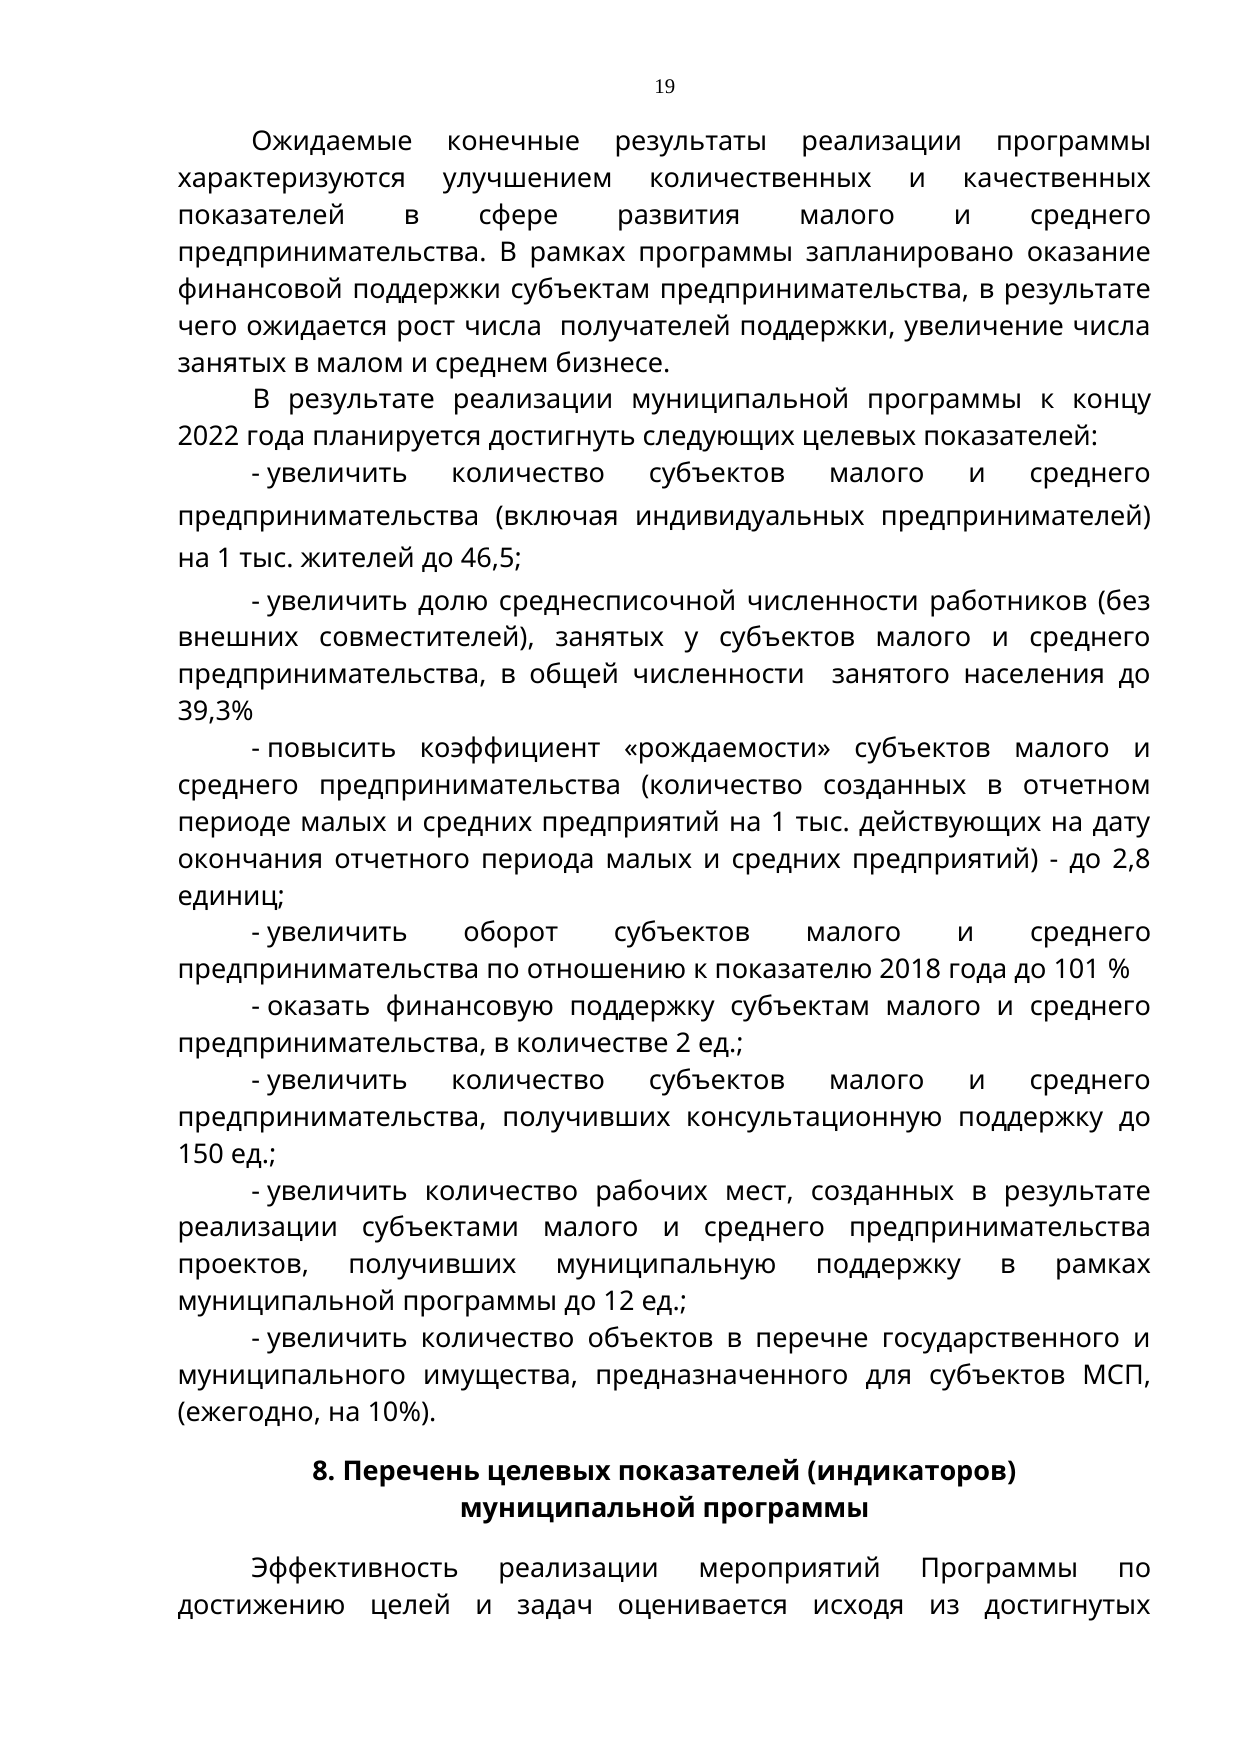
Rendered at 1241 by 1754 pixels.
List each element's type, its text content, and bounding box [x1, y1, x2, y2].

text - увеличить количество рабочих мест, созданных в результате реализации субъектами малого и среднего предпринимательства проектов, получивших муниципальную поддержку в рамках муниципальной программы до 12 ед.; [177, 1171, 1152, 1318]
text - увеличить оборот субъектов малого и среднего предпринимательства по отношению к показателю 2018 года до 101 % [177, 913, 1152, 987]
text - повысить коэффициент «рождаемости» субъектов малого и среднего предпринимательства (количество созданных в отчетном периоде малых и средних предприятий на 1 тыс. действующих на дату окончания отчетного периода малых и средних предприятий) - до 2,8 единиц; [177, 728, 1152, 913]
text муниципальной программы [177, 1489, 1152, 1526]
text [177, 1548, 1152, 1622]
text - увеличить количество объектов в перечне государственного и муниципального имущества, предназначенного для субъектов МСП, (ежегодно, на 10%). [177, 1318, 1152, 1429]
text - увеличить количество субъектов малого и среднего предпринимательства, получивших консультационную поддержку до 150 ед.; [177, 1060, 1152, 1171]
text Ожидаемые конечные результаты реализации программы характеризуются улучшением количественных и качественных показателей в сфере развития малого и среднего предпринимательства. В рамках программы запланировано оказание финансовой поддержки субъектам предпринимательства, в результате чего ожидается рост числа получателей поддержки, увеличение числа занятых в малом и среднем бизнесе. [177, 122, 1152, 380]
text В результате реализации муниципальной программы к концу 2022 года планируется достигнуть следующих целевых показателей: [177, 380, 1152, 454]
text - оказать финансовую поддержку субъектам малого и среднего предпринимательства, в количестве 2 ед.; [177, 987, 1152, 1060]
text - увеличить количество субъектов малого и среднего предпринимательства (включая индивидуальных предпринимателей) на 1 тыс. жителей до 46,5; [177, 454, 1152, 575]
text - увеличить долю среднесписочной численности работников (без внешних совместителей), занятых у субъектов малого и среднего предпринимательства, в общей численности занятого населения до 39,3% [177, 581, 1152, 728]
text 8. Перечень целевых показателей (индикаторов) [177, 1452, 1152, 1489]
